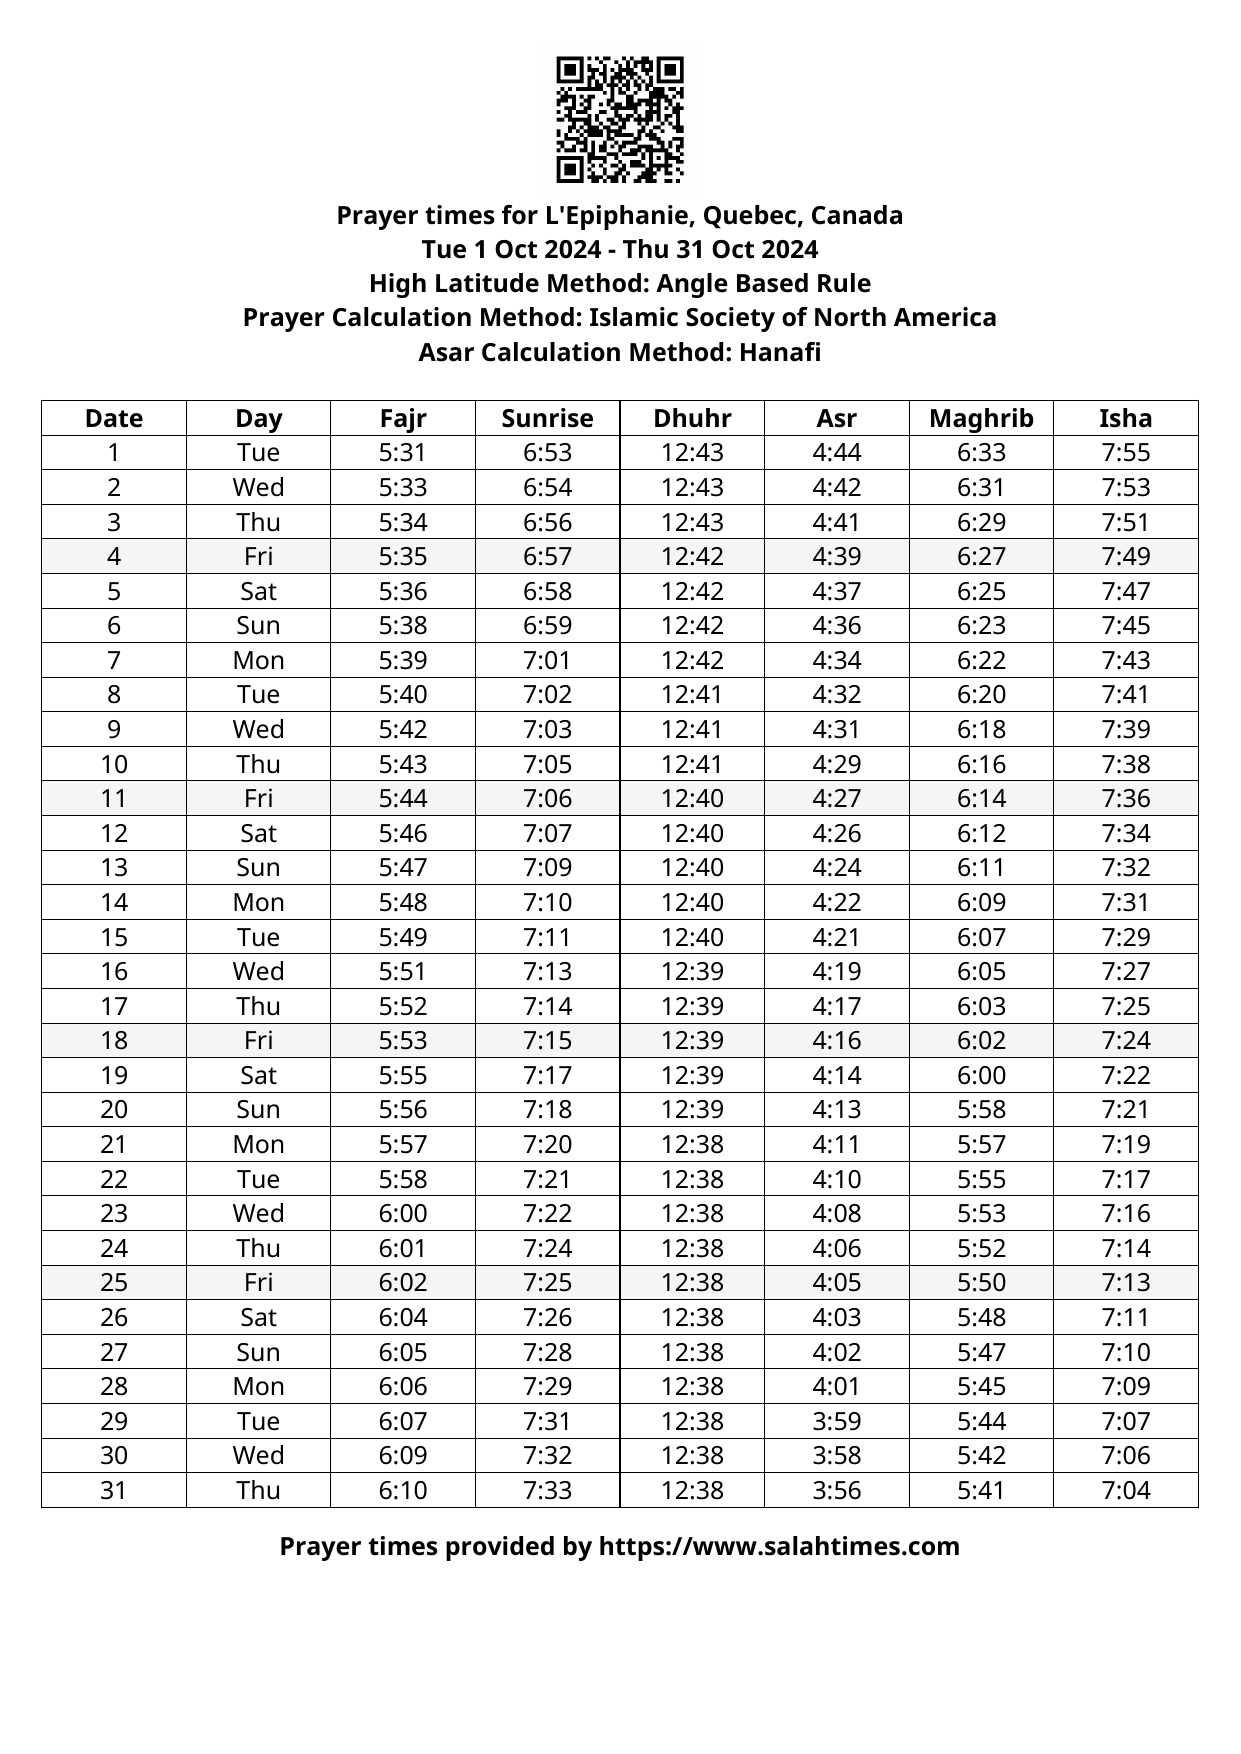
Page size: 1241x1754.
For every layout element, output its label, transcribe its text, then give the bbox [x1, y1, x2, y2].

table_cell 25 [42, 1266, 186, 1299]
table_cell 5:39 [331, 643, 475, 677]
table_cell 12:42 [621, 643, 764, 677]
table_cell 5:55 [331, 1058, 475, 1092]
table_cell 6:12 [910, 816, 1053, 849]
table_cell 7:24 [476, 1231, 619, 1264]
table_cell 1 [42, 436, 186, 469]
table_cell 6:09 [910, 885, 1053, 919]
table_cell 7:24 [1054, 1024, 1198, 1057]
table_cell 5:58 [331, 1162, 475, 1195]
table_cell 12:40 [621, 885, 764, 919]
table_cell 7:01 [476, 643, 619, 677]
table_cell 6 [42, 609, 186, 642]
table_cell 20 [42, 1093, 186, 1126]
table_cell 5:48 [910, 1300, 1053, 1334]
table_cell 4:21 [765, 920, 909, 953]
table_cell Fri [187, 1266, 330, 1299]
table_cell 5:47 [331, 851, 475, 884]
table_cell 5:35 [331, 539, 475, 573]
table_cell 7:38 [1054, 747, 1198, 780]
table_cell 7:05 [476, 747, 619, 780]
table_cell 5:49 [331, 920, 475, 953]
table_cell 7:45 [1054, 609, 1198, 642]
table_cell 4:13 [765, 1093, 909, 1126]
table_header Fajr [331, 401, 475, 434]
text Prayer times provided by https://www.salahtimes.com [42, 1528, 1198, 1563]
table_cell 5:42 [331, 712, 475, 746]
table_cell 4:34 [765, 643, 909, 677]
table_cell 12:41 [621, 678, 764, 711]
table_cell 12:41 [621, 712, 764, 746]
table_cell 6:07 [910, 920, 1053, 953]
table_cell 5:45 [910, 1369, 1053, 1403]
table_cell 6:02 [910, 1024, 1053, 1057]
text Tue 1 Oct 2024 - Thu 31 Oct 2024 [42, 232, 1198, 266]
table_cell 6:10 [331, 1473, 475, 1507]
table_cell 22 [42, 1162, 186, 1195]
table_cell 5:40 [331, 678, 475, 711]
table_cell 5:52 [331, 989, 475, 1022]
table_cell 7:19 [1054, 1127, 1198, 1161]
table_cell 6:07 [331, 1404, 475, 1437]
table_cell 7:07 [1054, 1404, 1198, 1437]
table_cell 12:42 [621, 539, 764, 573]
table_cell 6:57 [476, 539, 619, 573]
table_cell 6:33 [910, 436, 1053, 469]
table_cell 4:44 [765, 436, 909, 469]
table_cell 6:04 [331, 1300, 475, 1334]
table_cell 6:09 [331, 1439, 475, 1472]
table_cell Sat [187, 1058, 330, 1092]
table_cell 7:13 [1054, 1266, 1198, 1299]
table_cell Sun [187, 609, 330, 642]
table_cell 18 [42, 1024, 186, 1057]
table_cell 3:58 [765, 1439, 909, 1472]
table_cell 5:53 [910, 1196, 1053, 1230]
table_cell 5:44 [910, 1404, 1053, 1437]
table_cell 12 [42, 816, 186, 849]
table_cell 2 [42, 470, 186, 504]
table_cell 4:29 [765, 747, 909, 780]
table_cell 5:41 [910, 1473, 1053, 1507]
table_cell 7:14 [1054, 1231, 1198, 1264]
table_cell 7:25 [1054, 989, 1198, 1022]
table_cell 7:02 [476, 678, 619, 711]
table_cell 8 [42, 678, 186, 711]
table_cell 4:05 [765, 1266, 909, 1299]
table_cell 4:08 [765, 1196, 909, 1230]
table_cell 7:41 [1054, 678, 1198, 711]
table_cell 6:58 [476, 574, 619, 607]
table_cell 16 [42, 954, 186, 988]
table_cell 6:20 [910, 678, 1053, 711]
table_cell 4:37 [765, 574, 909, 607]
table_cell 4:10 [765, 1162, 909, 1195]
table_cell Fri [187, 781, 330, 815]
table_cell Thu [187, 1473, 330, 1507]
table_cell 12:43 [621, 436, 764, 469]
table_cell 12:38 [621, 1335, 764, 1368]
table_cell 5:51 [331, 954, 475, 988]
table_cell Tue [187, 920, 330, 953]
table_cell Sun [187, 851, 330, 884]
table_header Maghrib [910, 401, 1053, 434]
table_cell 4:24 [765, 851, 909, 884]
table_cell 7:09 [476, 851, 619, 884]
table_cell 6:05 [910, 954, 1053, 988]
table_cell 7:26 [476, 1300, 619, 1334]
table_cell 6:53 [476, 436, 619, 469]
table_cell 7:13 [476, 954, 619, 988]
table_cell 6:02 [331, 1266, 475, 1299]
table_cell 31 [42, 1473, 186, 1507]
table_cell 6:16 [910, 747, 1053, 780]
table_cell 7:14 [476, 989, 619, 1022]
table_cell 12:38 [621, 1439, 764, 1472]
table_cell 7:03 [476, 712, 619, 746]
table_cell Wed [187, 954, 330, 988]
table_cell Wed [187, 1439, 330, 1472]
table_cell Wed [187, 712, 330, 746]
table_cell 24 [42, 1231, 186, 1264]
table_cell 4:31 [765, 712, 909, 746]
table_cell 7:06 [1054, 1439, 1198, 1472]
table_cell 7:34 [1054, 816, 1198, 849]
table_cell 4:17 [765, 989, 909, 1022]
table_cell 6:03 [910, 989, 1053, 1022]
table_cell 7:10 [1054, 1335, 1198, 1368]
table_cell 4:41 [765, 505, 909, 538]
table_header Day [187, 401, 330, 434]
table_cell 5:53 [331, 1024, 475, 1057]
table_cell 5:56 [331, 1093, 475, 1126]
table_cell 4 [42, 539, 186, 573]
table_cell 6:25 [910, 574, 1053, 607]
table_cell 3 [42, 505, 186, 538]
table_cell 7:43 [1054, 643, 1198, 677]
table_cell 12:38 [621, 1196, 764, 1230]
table_cell 6:56 [476, 505, 619, 538]
table_cell 6:22 [910, 643, 1053, 677]
table_cell 5:57 [910, 1127, 1053, 1161]
table_header Asr [765, 401, 909, 434]
table_cell 6:14 [910, 781, 1053, 815]
table_cell 4:39 [765, 539, 909, 573]
table_cell 4:36 [765, 609, 909, 642]
table_cell Tue [187, 436, 330, 469]
table_cell 6:11 [910, 851, 1053, 884]
table_cell 12:40 [621, 781, 764, 815]
table_cell 7:20 [476, 1127, 619, 1161]
table_cell 7:25 [476, 1266, 619, 1299]
text High Latitude Method: Angle Based Rule [42, 266, 1198, 300]
table_cell 12:40 [621, 920, 764, 953]
table_cell 12:38 [621, 1231, 764, 1264]
table_cell Thu [187, 1231, 330, 1264]
table_cell 12:39 [621, 1024, 764, 1057]
table_cell 5:38 [331, 609, 475, 642]
table_cell 12:38 [621, 1266, 764, 1299]
table_cell 12:41 [621, 747, 764, 780]
table_cell 4:01 [765, 1369, 909, 1403]
table_cell 9 [42, 712, 186, 746]
table_cell 5:52 [910, 1231, 1053, 1264]
table_cell 5:36 [331, 574, 475, 607]
table_cell 12:38 [621, 1369, 764, 1403]
table_cell 12:38 [621, 1300, 764, 1334]
table_cell 7:07 [476, 816, 619, 849]
table_cell 12:43 [621, 505, 764, 538]
table_cell Mon [187, 885, 330, 919]
table_cell 12:38 [621, 1473, 764, 1507]
table_cell 12:42 [621, 574, 764, 607]
table_cell Wed [187, 1196, 330, 1230]
table_cell 7:55 [1054, 436, 1198, 469]
table_cell 7:22 [1054, 1058, 1198, 1092]
table_cell 28 [42, 1369, 186, 1403]
table_cell 7:17 [1054, 1162, 1198, 1195]
table_cell 7:11 [1054, 1300, 1198, 1334]
table_header Dhuhr [621, 401, 764, 434]
table_cell 4:42 [765, 470, 909, 504]
table_cell 5:55 [910, 1162, 1053, 1195]
table_cell 4:32 [765, 678, 909, 711]
table_cell 6:00 [331, 1196, 475, 1230]
table_cell 12:39 [621, 954, 764, 988]
table_cell 6:23 [910, 609, 1053, 642]
table_cell Sun [187, 1335, 330, 1368]
table_cell Thu [187, 747, 330, 780]
table_cell 7:04 [1054, 1473, 1198, 1507]
table_cell 7:22 [476, 1196, 619, 1230]
table_cell Tue [187, 1162, 330, 1195]
table_cell Sat [187, 816, 330, 849]
table_cell 7:15 [476, 1024, 619, 1057]
table_cell 5:42 [910, 1439, 1053, 1472]
table_cell 6:05 [331, 1335, 475, 1368]
table_cell 7:39 [1054, 712, 1198, 746]
table_cell 7:10 [476, 885, 619, 919]
table_cell 12:39 [621, 1058, 764, 1092]
table_cell 17 [42, 989, 186, 1022]
table_cell 7:18 [476, 1093, 619, 1126]
table_cell 14 [42, 885, 186, 919]
table_cell 3:56 [765, 1473, 909, 1507]
table_cell Sat [187, 574, 330, 607]
text Prayer times for L'Epiphanie, Quebec, Canada [42, 198, 1198, 232]
table_cell 12:39 [621, 1093, 764, 1126]
table_cell 4:11 [765, 1127, 909, 1161]
table_cell Mon [187, 1369, 330, 1403]
table_cell 4:14 [765, 1058, 909, 1092]
table_cell 6:29 [910, 505, 1053, 538]
table_cell Fri [187, 539, 330, 573]
table_header Sunrise [476, 401, 619, 434]
table_cell 7:21 [476, 1162, 619, 1195]
table_cell Thu [187, 989, 330, 1022]
table_cell 6:31 [910, 470, 1053, 504]
table_cell 15 [42, 920, 186, 953]
table_cell 5:31 [331, 436, 475, 469]
table_cell 7:31 [1054, 885, 1198, 919]
table_cell Fri [187, 1024, 330, 1057]
table_cell 5:46 [331, 816, 475, 849]
table_cell 7:29 [1054, 920, 1198, 953]
table_cell 6:06 [331, 1369, 475, 1403]
table_cell 10 [42, 747, 186, 780]
table_cell 12:38 [621, 1162, 764, 1195]
table_cell 7:28 [476, 1335, 619, 1368]
table_cell Mon [187, 643, 330, 677]
table_cell 7:16 [1054, 1196, 1198, 1230]
table_cell 23 [42, 1196, 186, 1230]
table_cell 7:36 [1054, 781, 1198, 815]
table_cell 21 [42, 1127, 186, 1161]
table_cell 12:40 [621, 816, 764, 849]
table_cell 7:49 [1054, 539, 1198, 573]
table_cell 12:42 [621, 609, 764, 642]
table_cell 4:06 [765, 1231, 909, 1264]
table_cell Sat [187, 1300, 330, 1334]
table_header Isha [1054, 401, 1198, 434]
table_cell 27 [42, 1335, 186, 1368]
table_cell 5:57 [331, 1127, 475, 1161]
table_cell 12:39 [621, 989, 764, 1022]
table_cell 5 [42, 574, 186, 607]
table_cell 4:27 [765, 781, 909, 815]
table_cell 7:51 [1054, 505, 1198, 538]
table_cell 12:38 [621, 1404, 764, 1437]
table_cell 12:43 [621, 470, 764, 504]
table_cell 5:50 [910, 1266, 1053, 1299]
table_cell 7:21 [1054, 1093, 1198, 1126]
table_cell 4:02 [765, 1335, 909, 1368]
table_cell Wed [187, 470, 330, 504]
table_cell 4:19 [765, 954, 909, 988]
table_cell 12:38 [621, 1127, 764, 1161]
picture [542, 41, 699, 198]
table_cell 7:27 [1054, 954, 1198, 988]
table_cell 5:34 [331, 505, 475, 538]
table_cell 7:31 [476, 1404, 619, 1437]
table_cell 5:58 [910, 1093, 1053, 1126]
table_cell 5:48 [331, 885, 475, 919]
table_header Date [42, 401, 186, 434]
table_cell 6:18 [910, 712, 1053, 746]
table_cell 6:00 [910, 1058, 1053, 1092]
table_cell 29 [42, 1404, 186, 1437]
table_cell 6:54 [476, 470, 619, 504]
table_cell 7:17 [476, 1058, 619, 1092]
table_cell 7:09 [1054, 1369, 1198, 1403]
table_cell 7:53 [1054, 470, 1198, 504]
table_cell 4:22 [765, 885, 909, 919]
text Asar Calculation Method: Hanafi [42, 334, 1198, 368]
table_cell 13 [42, 851, 186, 884]
table_cell 7:32 [1054, 851, 1198, 884]
table_cell Tue [187, 678, 330, 711]
table_cell 6:01 [331, 1231, 475, 1264]
table_cell 7:11 [476, 920, 619, 953]
table_cell Mon [187, 1127, 330, 1161]
table_cell Tue [187, 1404, 330, 1437]
table_cell 12:40 [621, 851, 764, 884]
table_cell Sun [187, 1093, 330, 1126]
table_cell 7:33 [476, 1473, 619, 1507]
table_cell 5:33 [331, 470, 475, 504]
table_cell 7:32 [476, 1439, 619, 1472]
table_cell 7 [42, 643, 186, 677]
table_cell 19 [42, 1058, 186, 1092]
table_cell 26 [42, 1300, 186, 1334]
table_cell 4:03 [765, 1300, 909, 1334]
table_cell 5:47 [910, 1335, 1053, 1368]
table_cell 6:27 [910, 539, 1053, 573]
table_cell 4:16 [765, 1024, 909, 1057]
table_cell 4:26 [765, 816, 909, 849]
table_cell 7:29 [476, 1369, 619, 1403]
table_cell 5:44 [331, 781, 475, 815]
table_cell 11 [42, 781, 186, 815]
table_cell 30 [42, 1439, 186, 1472]
table_cell 6:59 [476, 609, 619, 642]
text Prayer Calculation Method: Islamic Society of North America [42, 300, 1198, 334]
table_cell 3:59 [765, 1404, 909, 1437]
table_cell 7:06 [476, 781, 619, 815]
table_cell Thu [187, 505, 330, 538]
table_cell 7:47 [1054, 574, 1198, 607]
table_cell 5:43 [331, 747, 475, 780]
